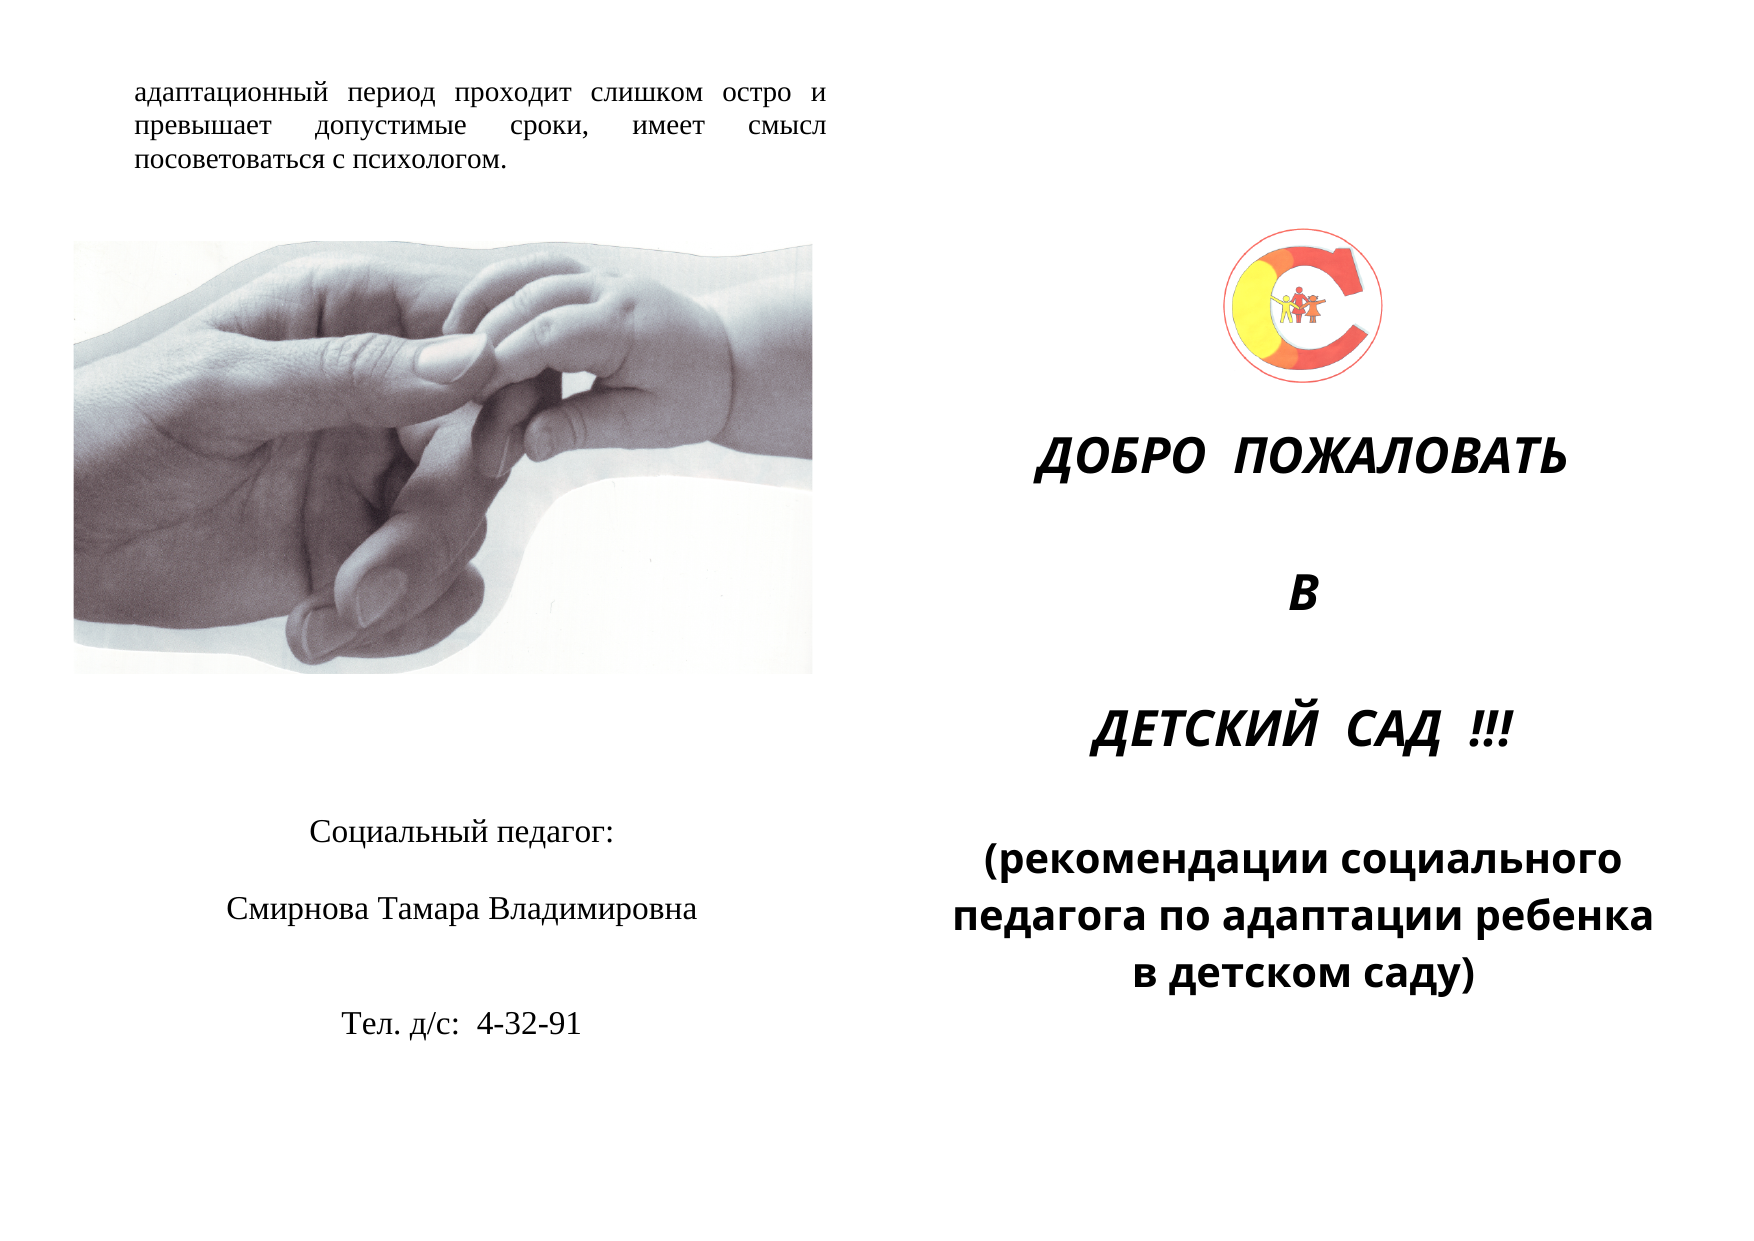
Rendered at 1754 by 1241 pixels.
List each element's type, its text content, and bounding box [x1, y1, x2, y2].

text Тел. д/с: 4-32-91 [97, 1003, 827, 1042]
text ДЕТСКИЙ САД !!! [938, 693, 1668, 761]
picture [73, 241, 813, 674]
text ДОБРО ПОЖАЛОВАТЬ [938, 421, 1668, 489]
text Смирнова Тамара Владимировна [97, 888, 827, 927]
text Социальный педагог: [97, 812, 827, 850]
text (рекомендации социального педагога по адаптации ребенка в детском саду) [938, 829, 1668, 999]
text В [938, 557, 1668, 625]
picture [1222, 227, 1384, 383]
